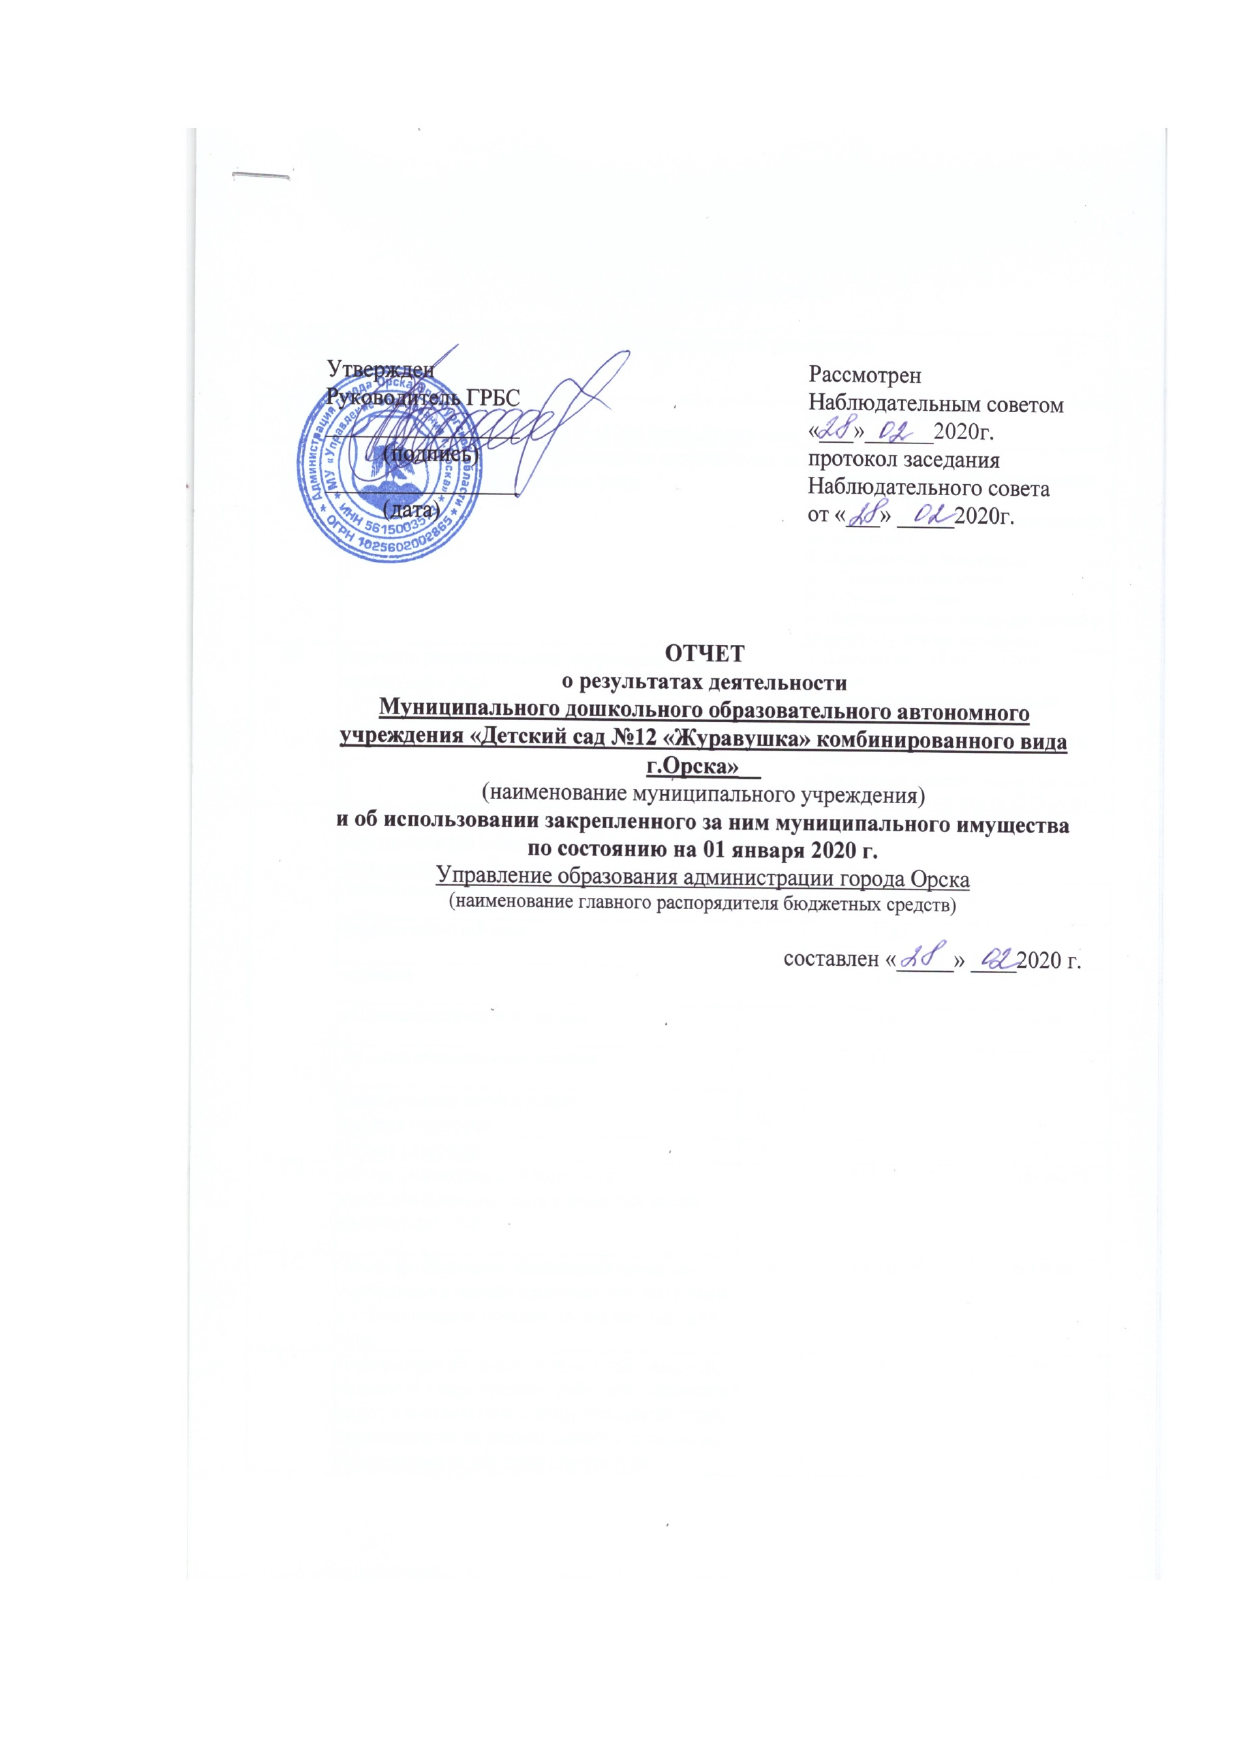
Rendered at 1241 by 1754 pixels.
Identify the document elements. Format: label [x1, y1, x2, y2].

picture [177, 118, 1175, 1589]
